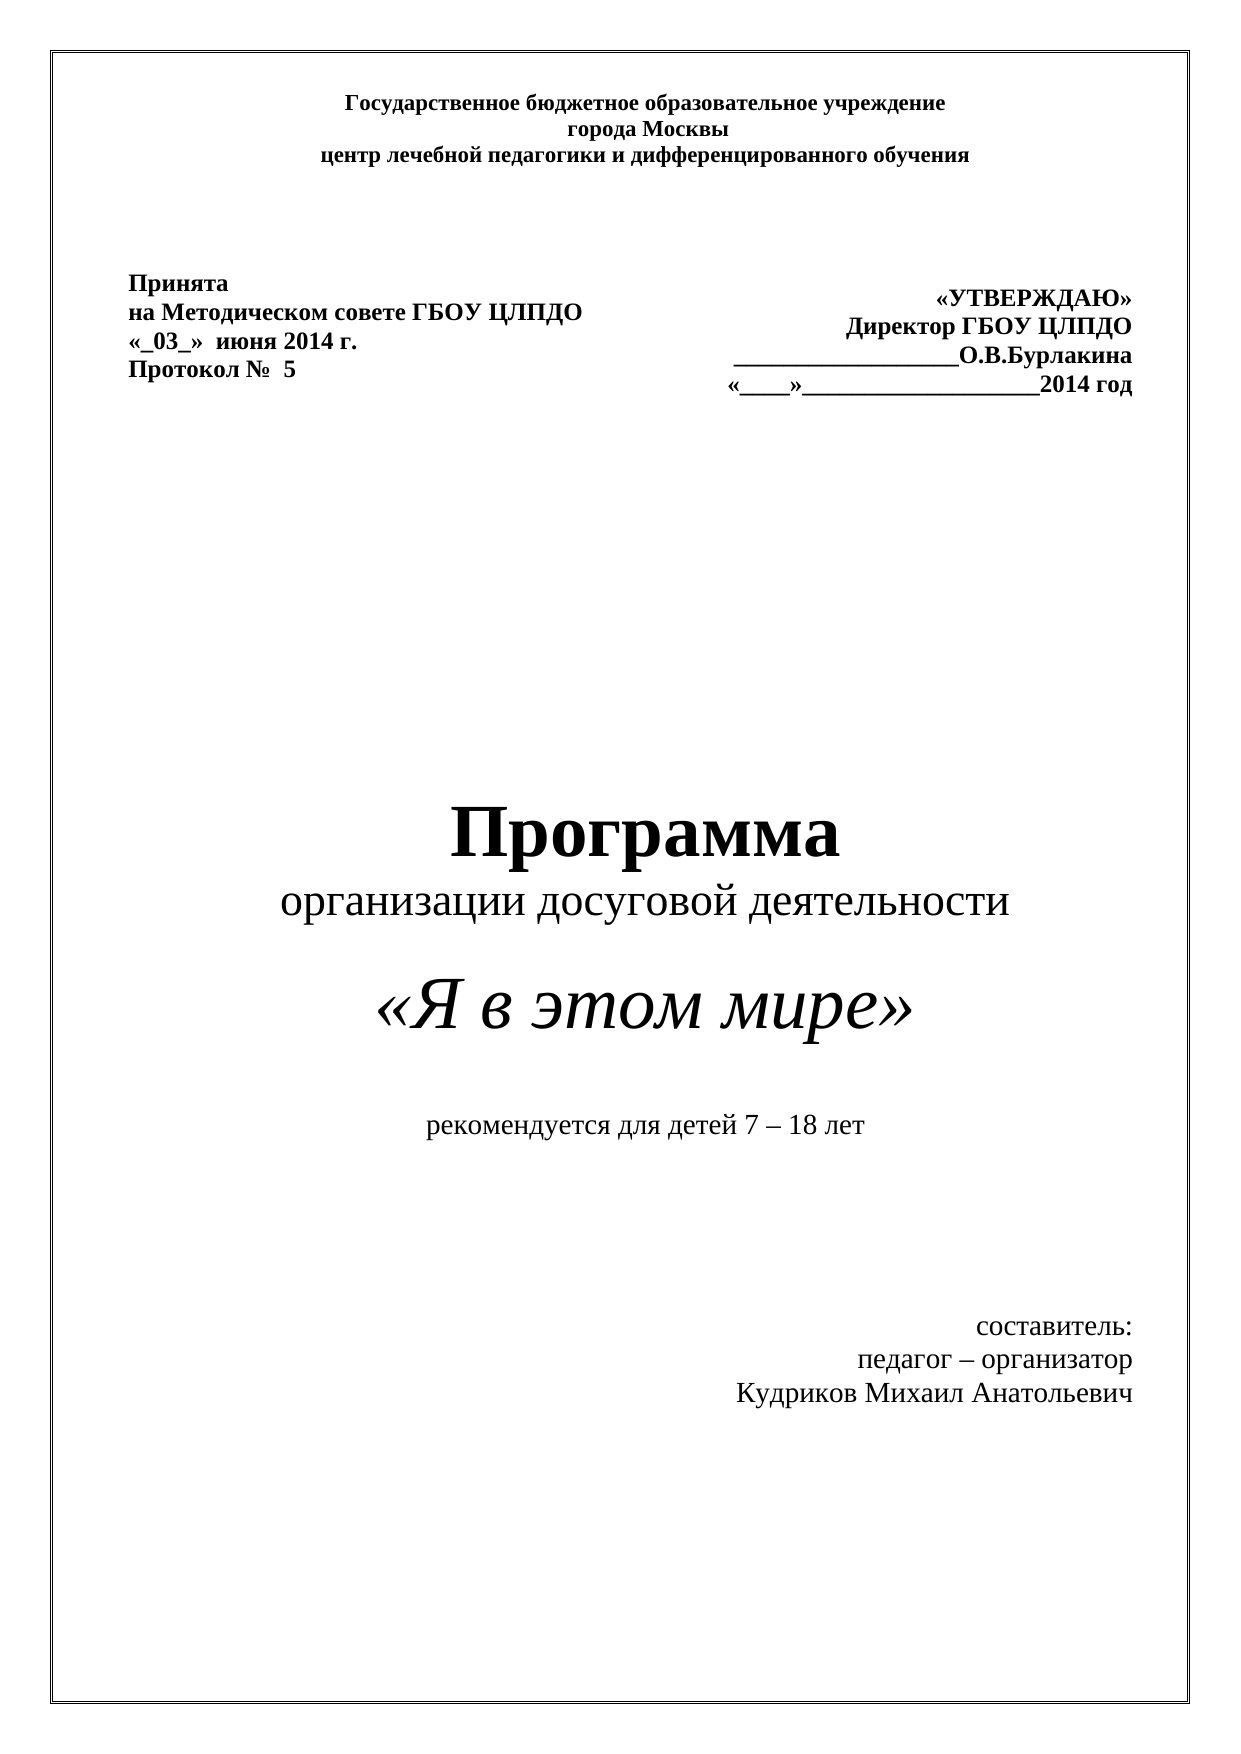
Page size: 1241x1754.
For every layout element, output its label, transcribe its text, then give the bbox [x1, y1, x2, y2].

text центр лечебной педагогики и дифференцированного обучения [128, 141, 1133, 168]
text Государственное бюджетное образовательное учреждение [128, 89, 1133, 115]
text рекомендуется для детей 7 – 18 лет [128, 1107, 1133, 1140]
text города Москвы [128, 115, 1133, 141]
text Кудриков Михаил Анатольевич [128, 1375, 1133, 1409]
text организации досуговой деятельности [128, 872, 1133, 925]
table_header «УТВЕРЖДАЮ» Директор ГБОУ ЦЛПДО __________________О.В.Бурлакина «____»___________________2014 год [601, 268, 1147, 412]
text Программа [128, 786, 1133, 872]
text педагог – организатор [128, 1342, 1133, 1375]
text «Я в этом мире» [128, 958, 1133, 1044]
text составитель: [128, 1308, 1133, 1342]
table_header Принята на Методическом совете ГБОУ ЦЛПДО «_03_» июня 2014 г. Протокол № 5 [117, 268, 601, 412]
